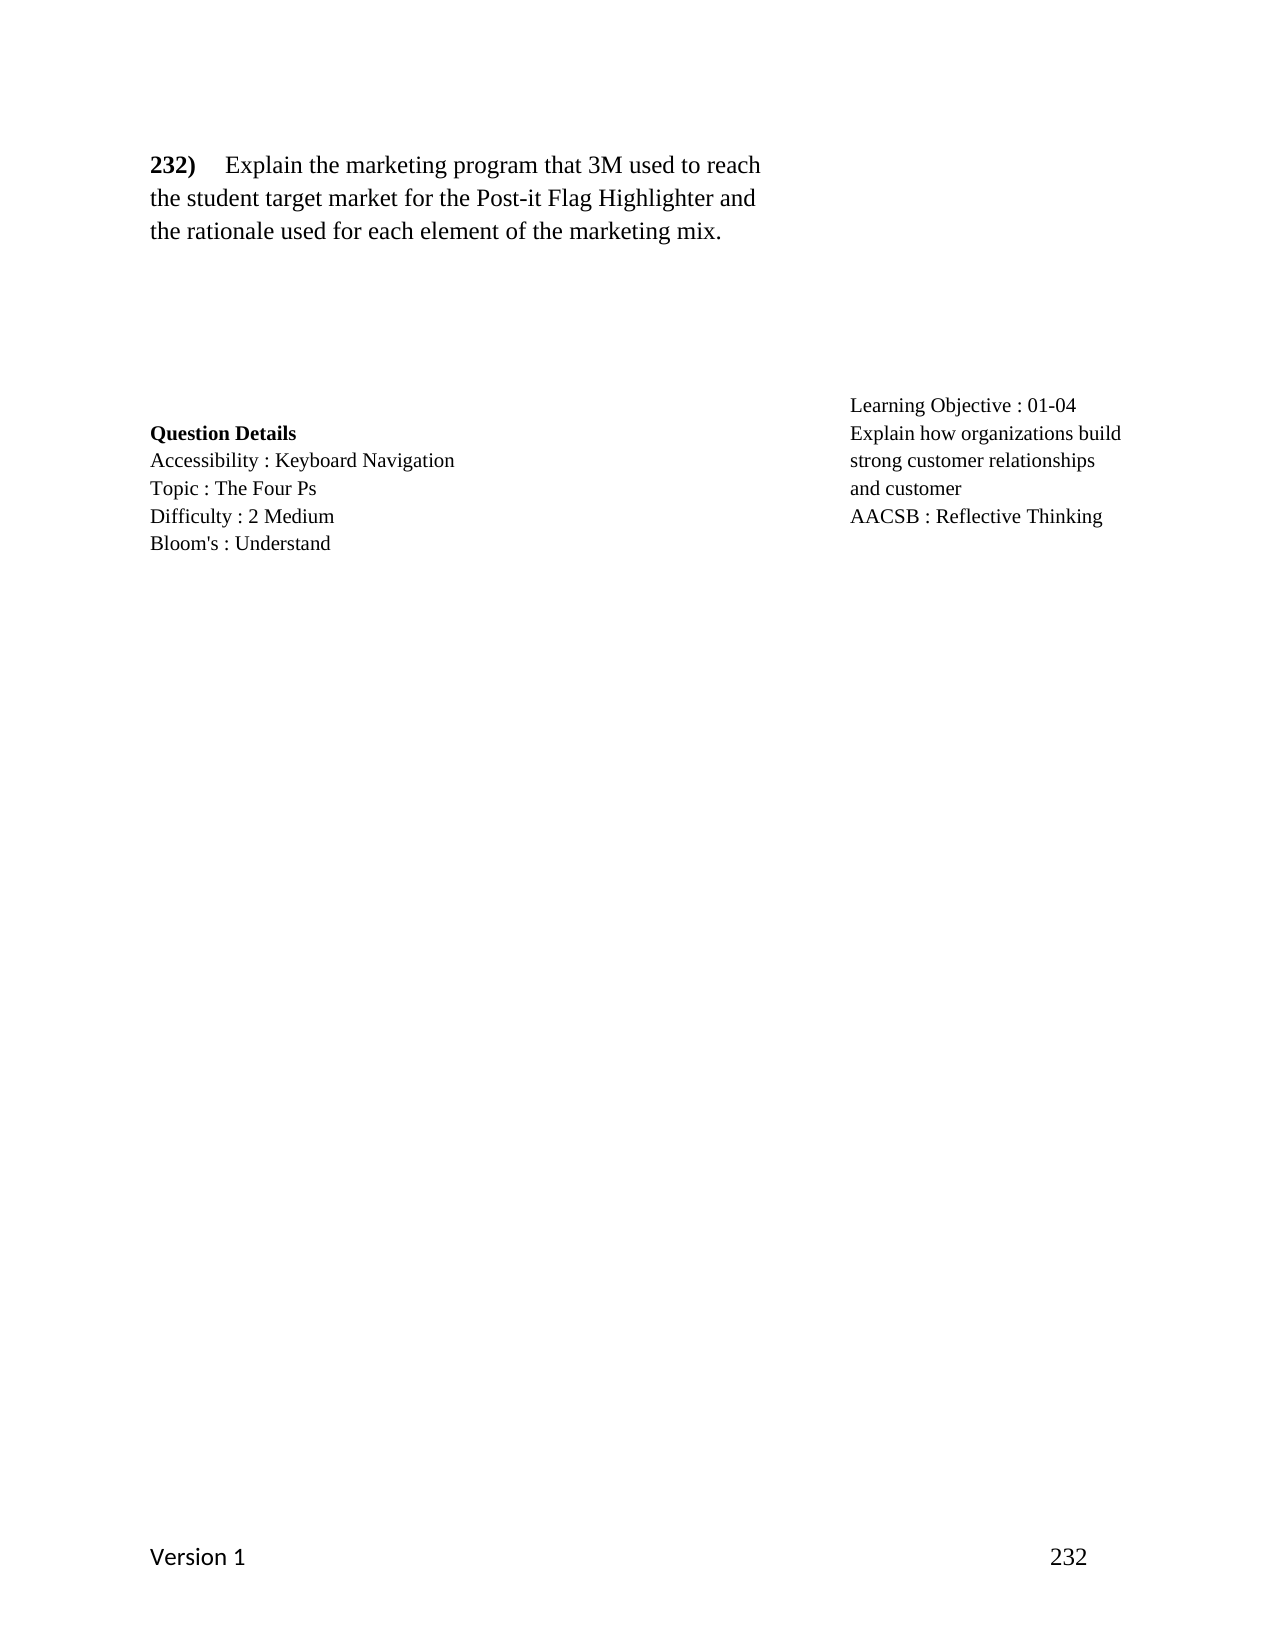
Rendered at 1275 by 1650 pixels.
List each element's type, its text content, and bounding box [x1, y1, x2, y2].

text Question Details Accessibility : Keyboard Navigation Topic : The Four Ps Difficulty : 2 Medium Bloom's : Understand Learning Objective : 01-04 Explain how organizations build strong customer relationships and customer AACSB : Reflective Thinking [850, 393, 1125, 528]
text 232) Explain the marketing program that 3M used to reach the student target market for the Post-it Flag Highlighter and the rationale used for each element of the marketing mix. [150, 150, 775, 245]
text Question Details Accessibility : Keyboard Navigation Topic : The Four Ps Difficulty : 2 Medium Bloom's : Understand Learning Objective : 01-04 Explain how organizations build strong customer relationships and customer AACSB : Reflective Thinking [150, 393, 775, 555]
